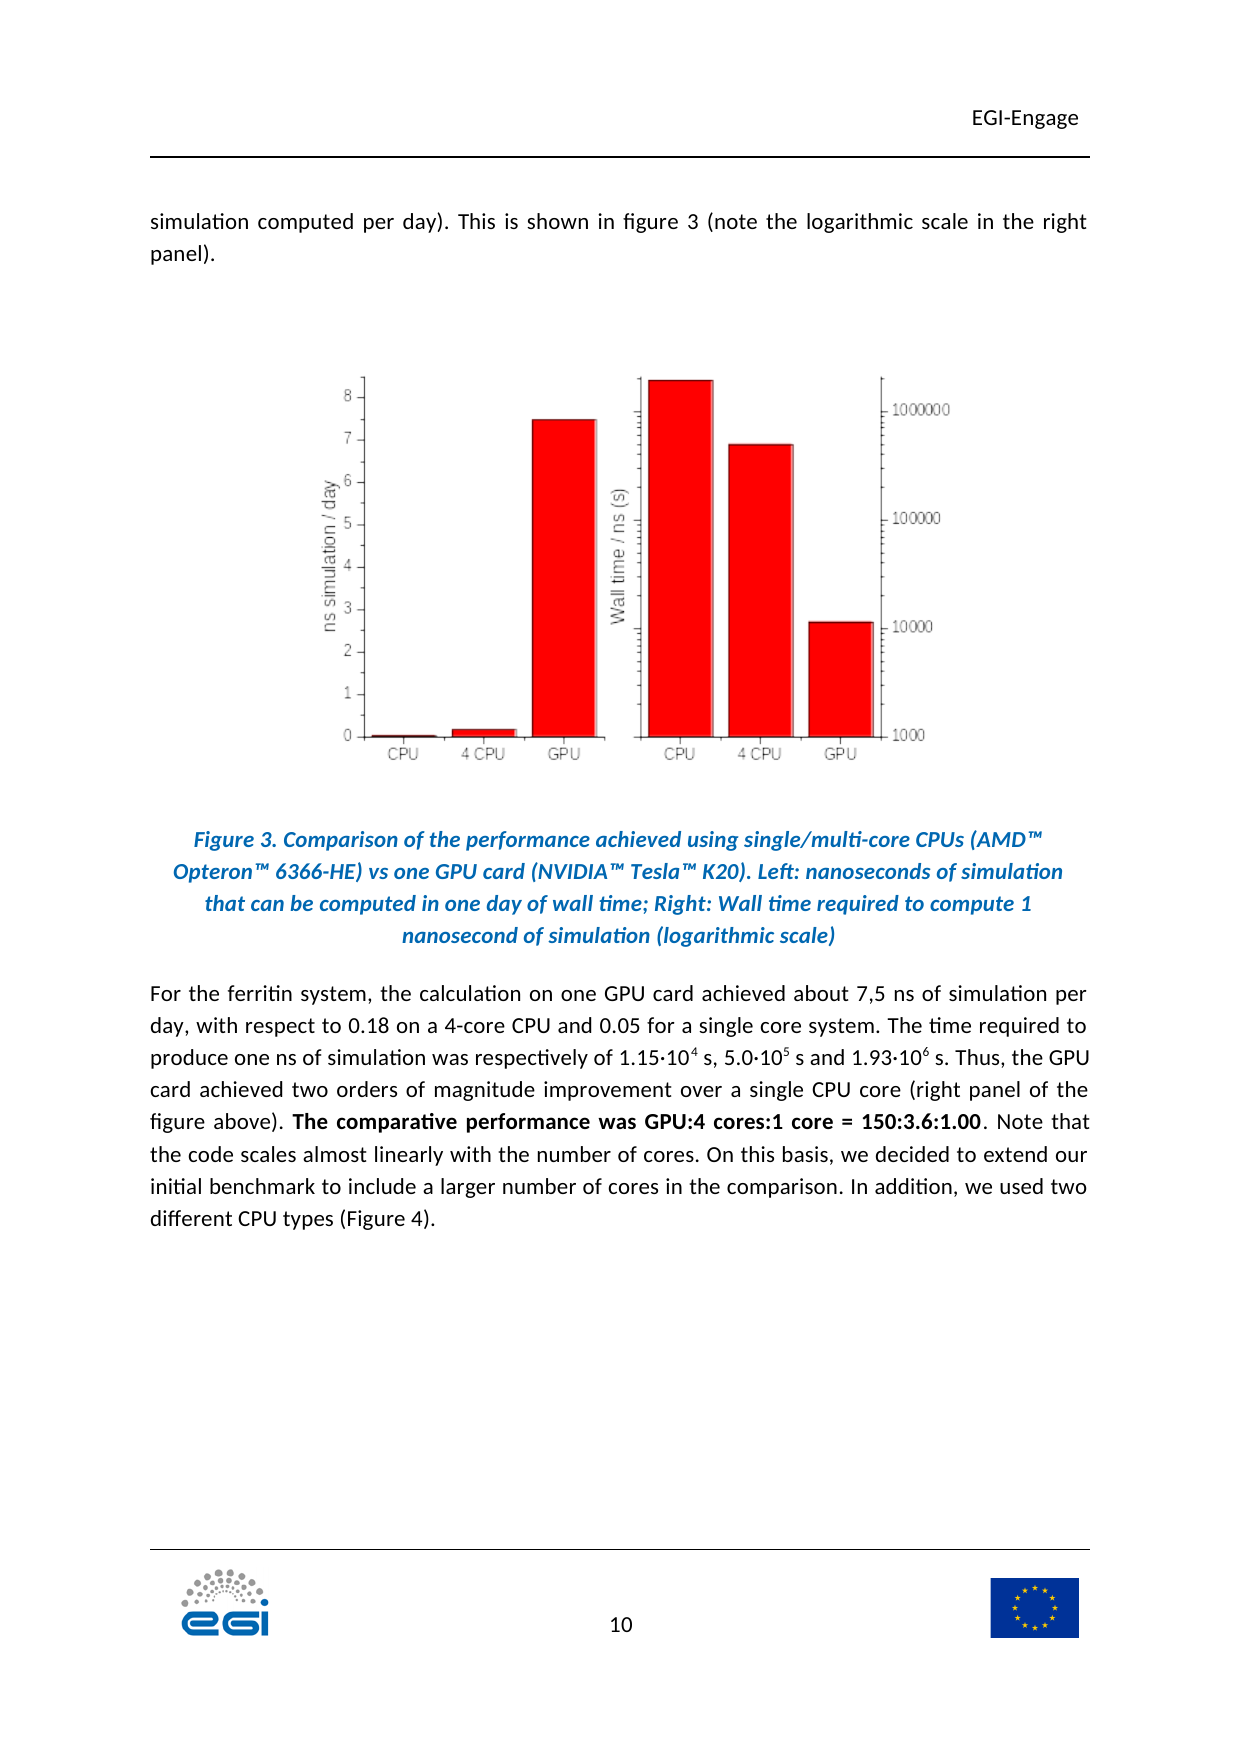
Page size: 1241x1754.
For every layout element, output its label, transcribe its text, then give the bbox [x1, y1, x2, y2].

text For the ferritin system, the calculation on one GPU card achieved about 7,5 ns of simulation per day, with respect to 0.18 on a 4-core CPU and 0.05 for a single core system. The time required to produce one ns of simulation was respectively of 1.15·104 s, 5.0·105 s and 1.93·106 s. Thus, the GPU card achieved two orders of magnitude improvement over a single CPU core (right panel of the figure above). The comparative performance was GPU:4 cores:1 core = 150:3.6:1.00. Note that the code scales almost linearly with the number of cores. On this basis, we decided to extend our initial benchmark to include a larger number of cores in the comparison. In addition, we used two different CPU types (Figure 4). [150, 979, 1090, 1232]
picture [161, 1567, 287, 1638]
picture [990, 1578, 1079, 1638]
text Figure 3. Comparison of the performance achieved using single/multi-core CPUs (AMD™ Opteron™ 6366-HE) vs one GPU card (NVIDIA™ Tesla™ K20). Left: nanoseconds of simulation that can be computed in one day of wall time; Right: Wall time required to compute 1 nanosecond of simulation (logarithmic scale) [150, 825, 1090, 949]
